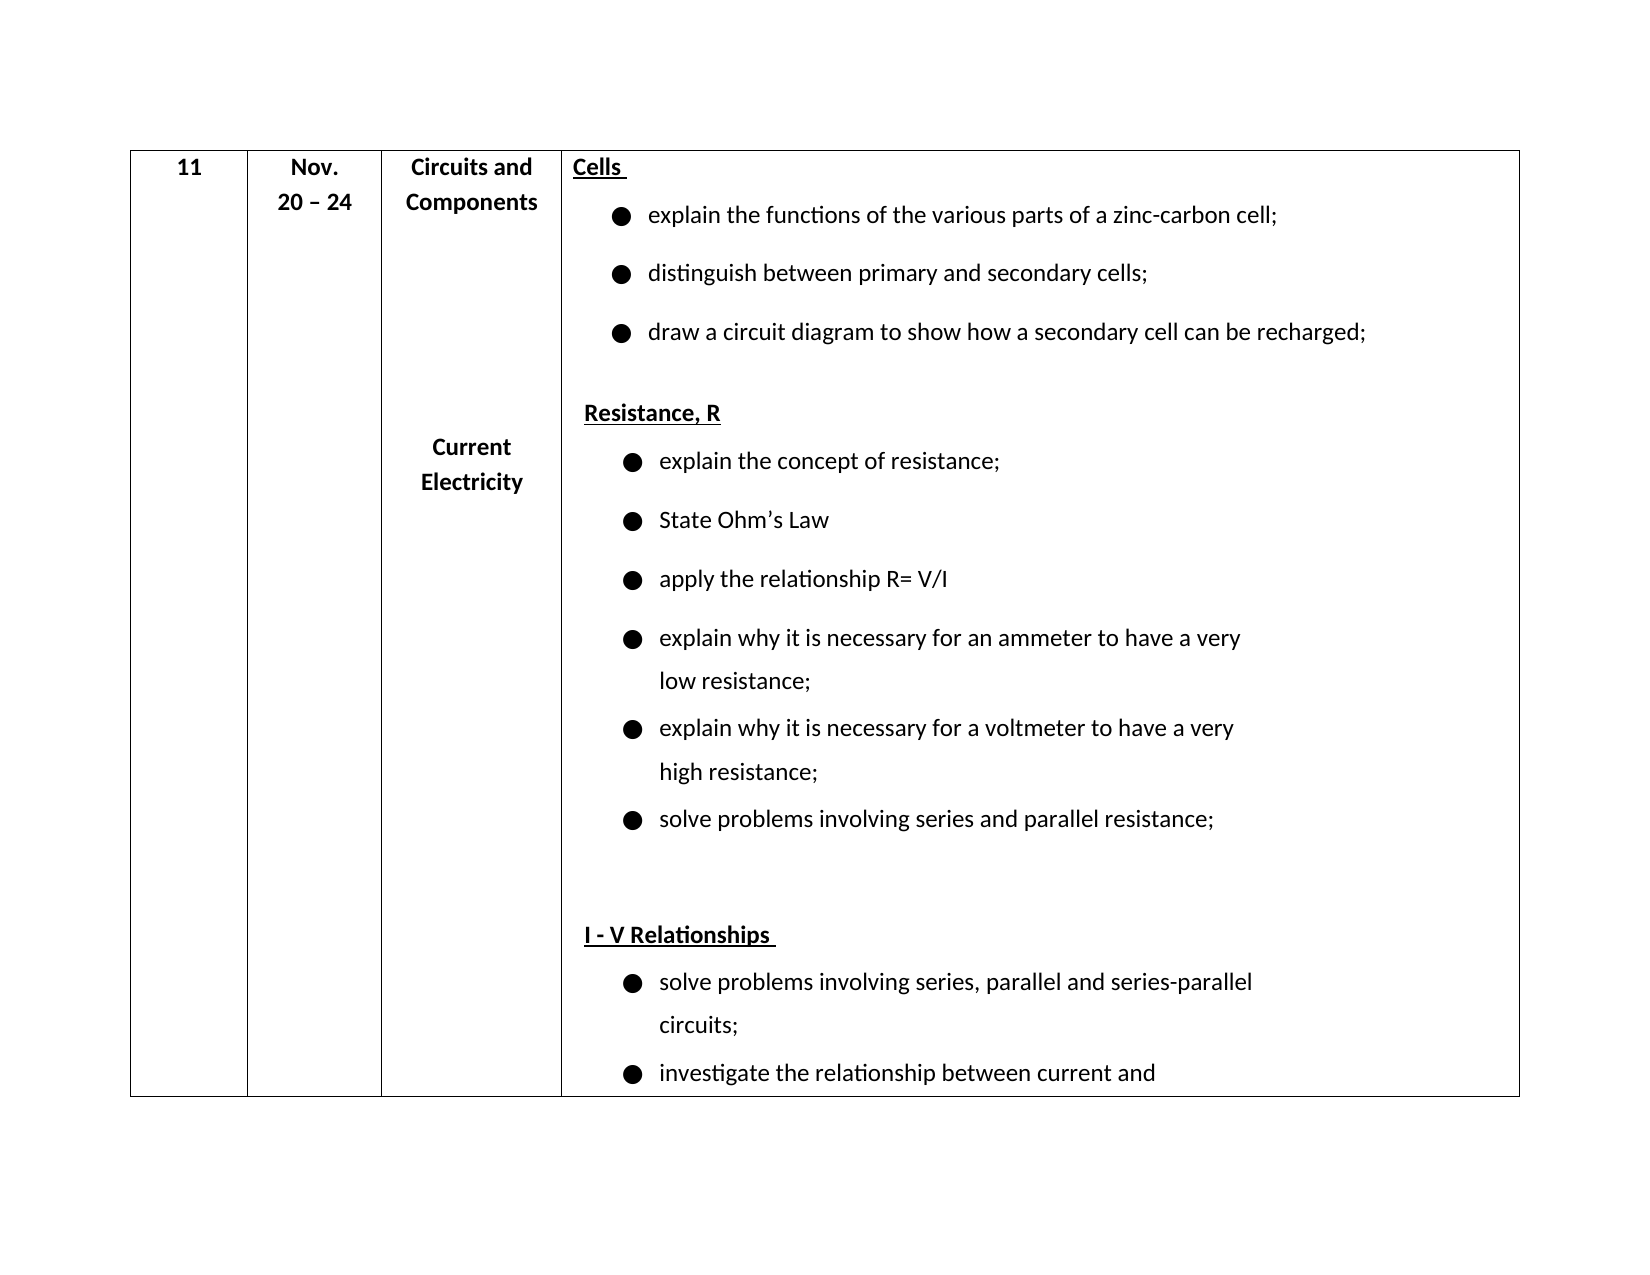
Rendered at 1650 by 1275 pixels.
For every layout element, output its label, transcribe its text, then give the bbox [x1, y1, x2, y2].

table_cell 11 [131, 151, 247, 1096]
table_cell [562, 151, 1519, 1096]
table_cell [382, 151, 561, 1096]
table_cell Nov. 20 – 24 [248, 151, 381, 1096]
